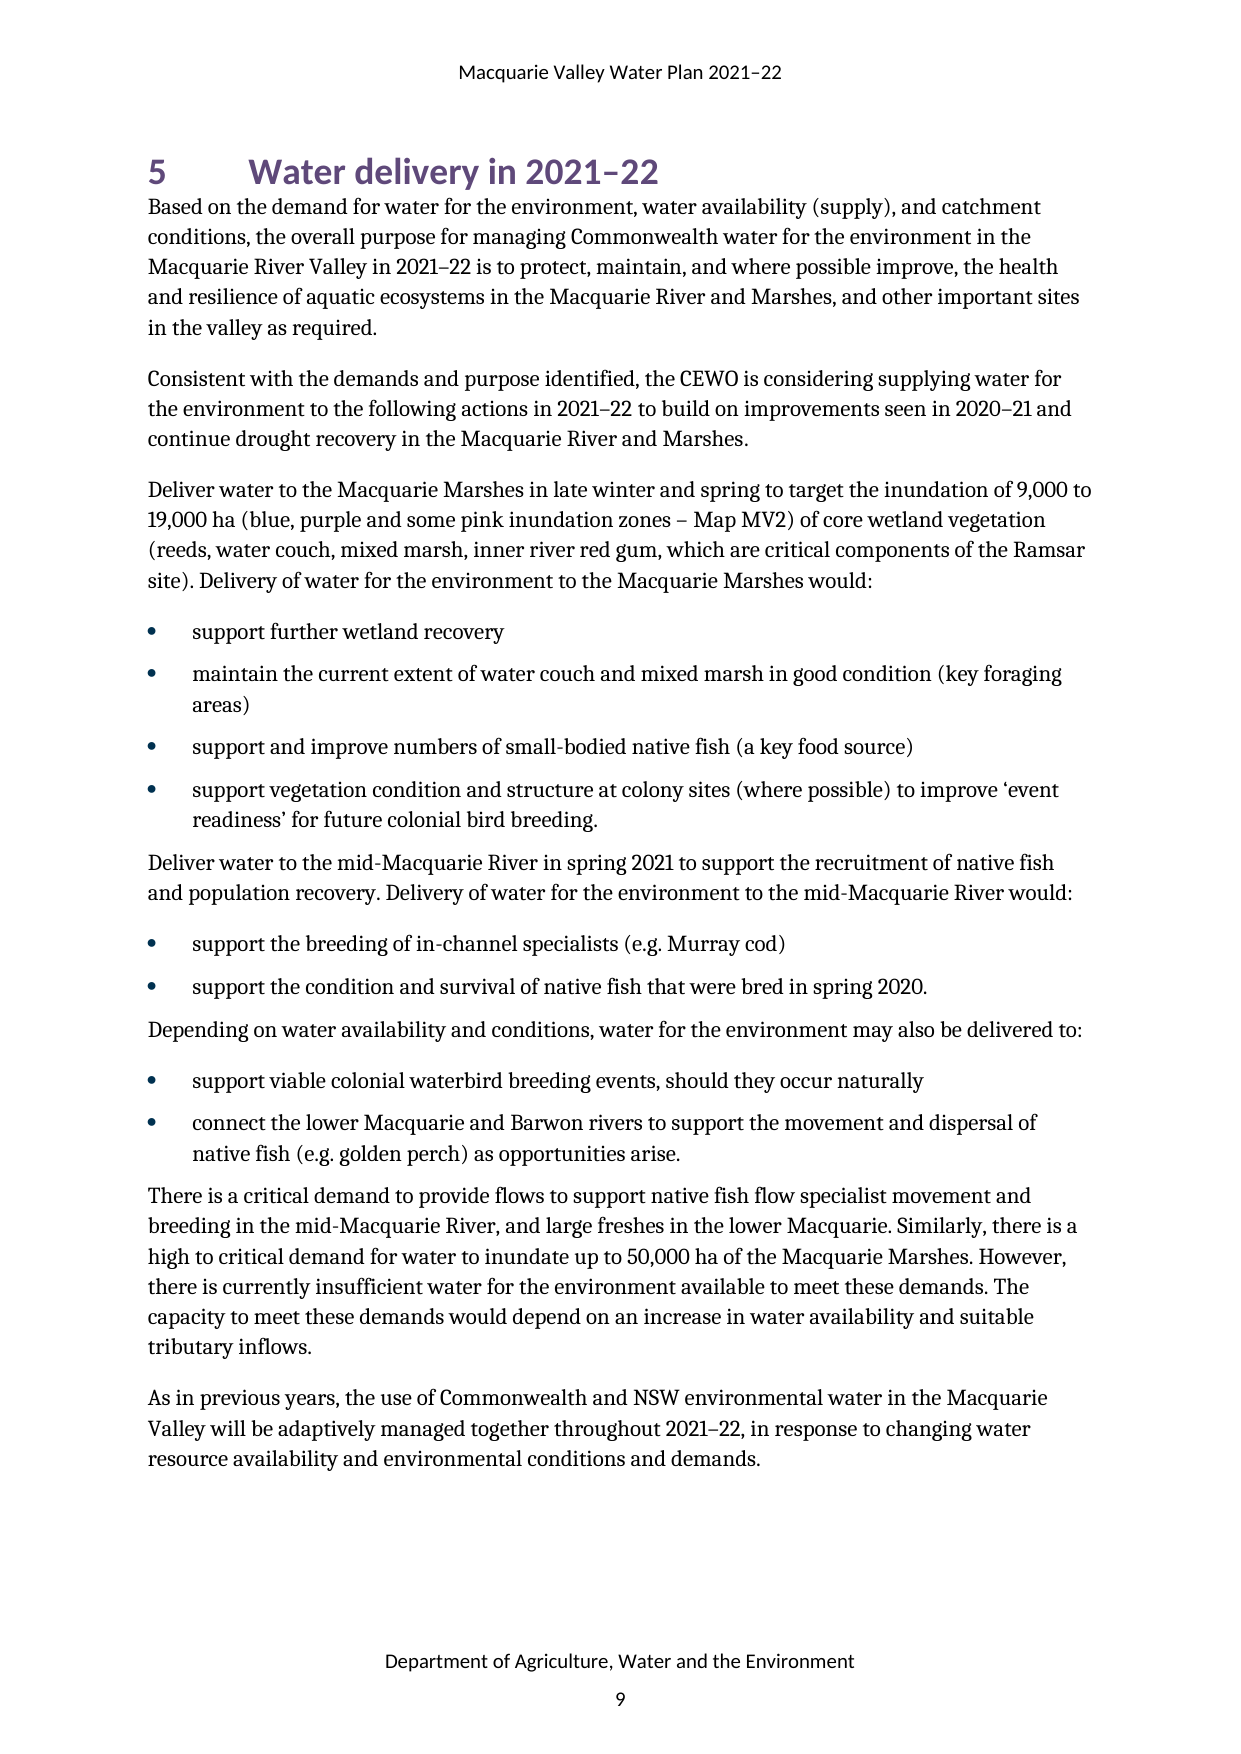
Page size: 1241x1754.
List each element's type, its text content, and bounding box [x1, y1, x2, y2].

text There is a critical demand to provide flows to support native fish flow specialist movement and breeding in the mid-Macquarie River, and large freshes in the lower Macquarie. Similarly, there is a high to critical demand for water to inundate up to 50,000 ha of the Macquarie Marshes. However, there is currently insufficient water for the environment available to meet these demands. The capacity to meet these demands would depend on an increase in water availability and suitable tributary inflows. [148, 1183, 1092, 1361]
list support viable colonial waterbird breeding events, should they occur naturally [148, 1067, 1092, 1094]
text Depending on water availability and conditions, water for the environment may also be delivered to: [148, 1016, 1092, 1043]
subtitle Water delivery in 2021–22 [148, 148, 1092, 193]
list connect the lower Macquarie and Barwon rivers to support the movement and dispersal of native fish (e.g. golden perch) as opportunities arise. [148, 1110, 1092, 1167]
list maintain the current extent of water couch and mixed marsh in good condition (key foraging areas) [148, 661, 1092, 718]
list support the breeding of in-channel specialists (e.g. Murray cod) [148, 931, 1092, 957]
text Consistent with the demands and purpose identified, the CEWO is considering supplying water for the environment to the following actions in 2021–22 to build on improvements seen in 2020–21 and continue drought recovery in the Macquarie River and Marshes. [148, 365, 1092, 452]
list support further wetland recovery [148, 618, 1092, 645]
list support the condition and survival of native fish that were bred in spring 2020. [148, 974, 1092, 1000]
text Based on the demand for water for the environment, water availability (supply), and catchment conditions, the overall purpose for managing Commonwealth water for the environment in the Macquarie River Valley in 2021–22 is to protect, maintain, and where possible improve, the health and resilience of aquatic ecosystems in the Macquarie River and Marshes, and other important sites in the valley as required. [148, 193, 1092, 341]
text Deliver water to the Macquarie Marshes in late winter and spring to target the inundation of 9,000 to 19,000 ha (blue, purple and some pink inundation zones – Map MV2) of core wetland vegetation (reeds, water couch, mixed marsh, inner river red gum, which are critical components of the Ramsar site). Delivery of water for the environment to the Macquarie Marshes would: [148, 477, 1092, 594]
text As in previous years, the use of Commonwealth and NSW environmental water in the Macquarie Valley will be adaptively managed together throughout 2021–22, in response to changing water resource availability and environmental conditions and demands. [148, 1385, 1092, 1472]
list support and improve numbers of small-bodied native fish (a key food source) [148, 734, 1092, 761]
list support vegetation condition and structure at colony sites (where possible) to improve ‘event readiness’ for future colonial bird breeding. [148, 777, 1092, 833]
text Deliver water to the mid-Macquarie River in spring 2021 to support the recruitment of native fish and population recovery. Delivery of water for the environment to the mid-Macquarie River would: [148, 850, 1092, 906]
